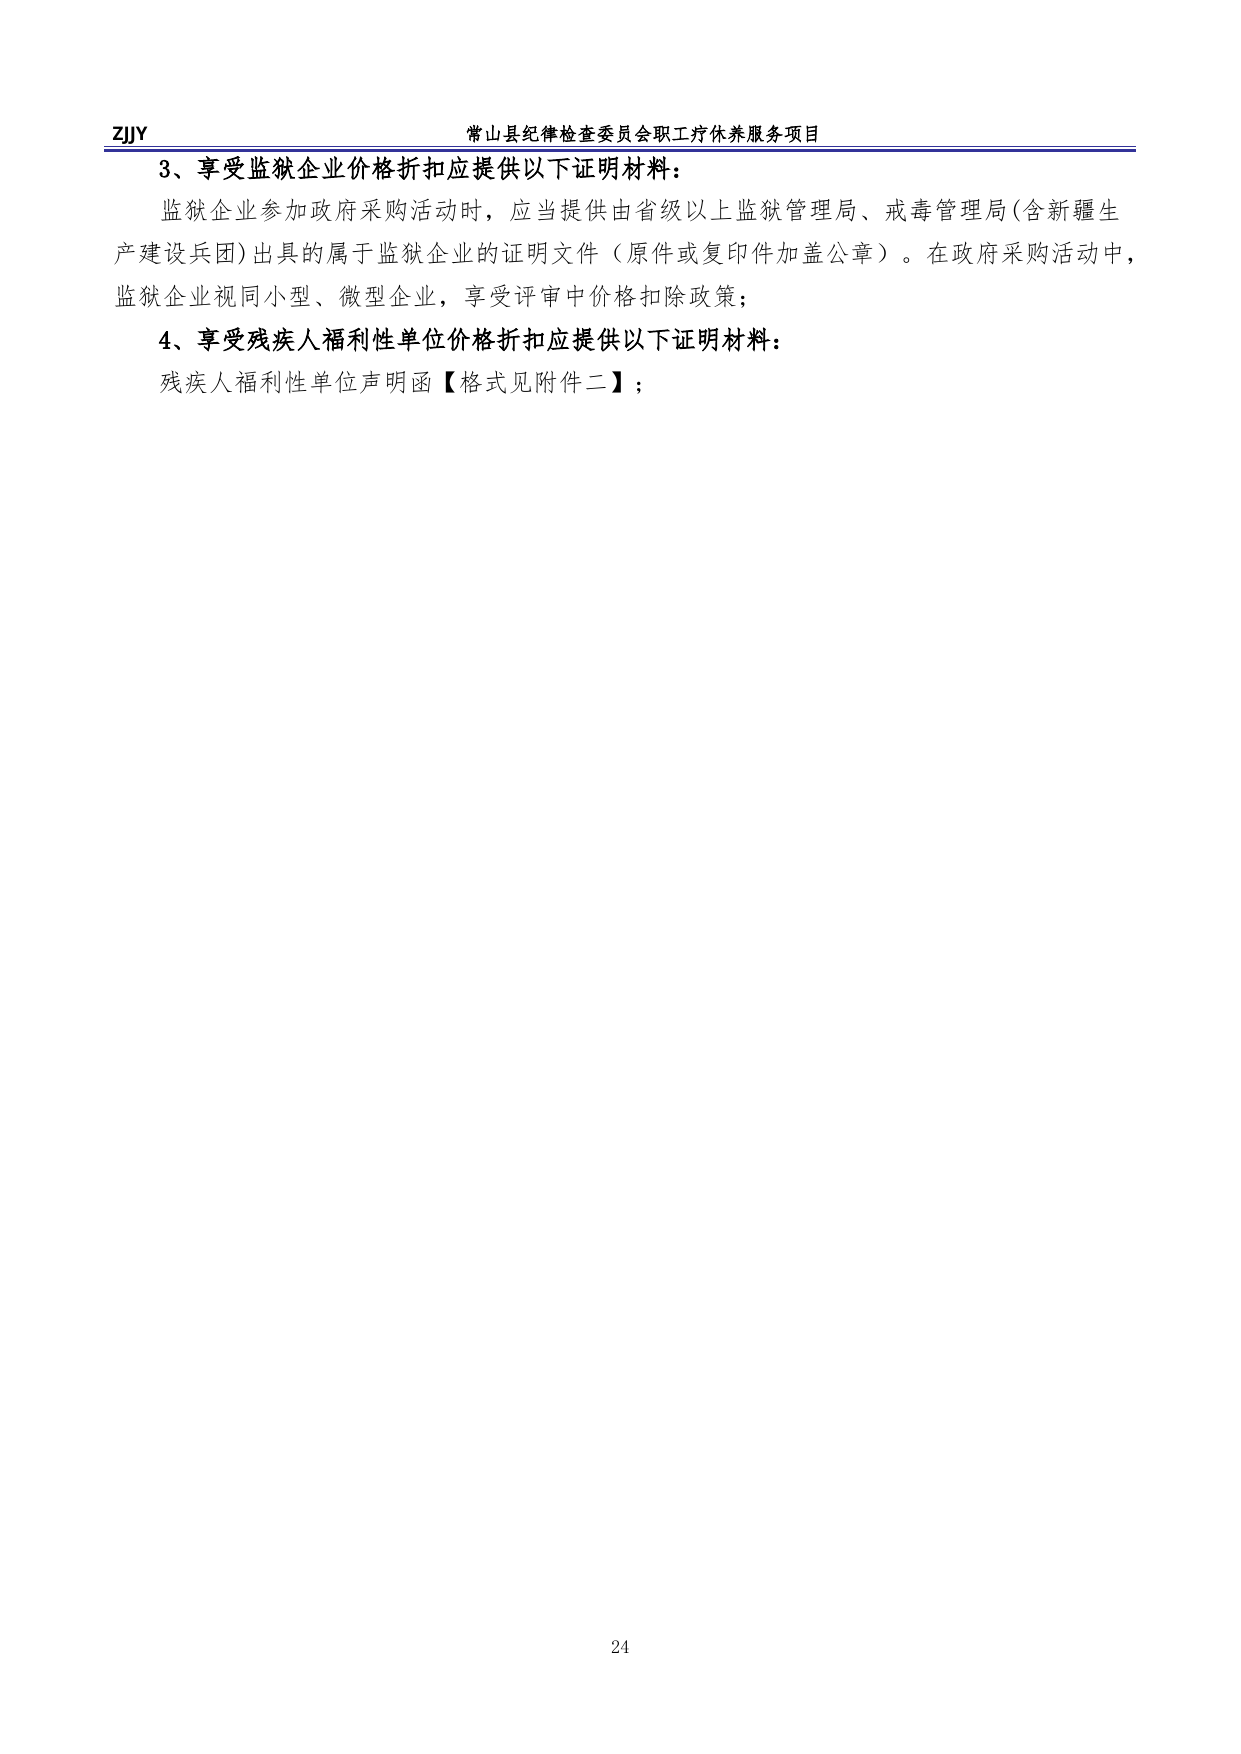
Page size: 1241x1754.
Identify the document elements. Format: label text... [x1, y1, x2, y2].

text 残疾人福利性单位声明函【格式见附件二】； [112, 366, 1128, 394]
text 3、享受监狱企业价格折扣应提供以下证明材料： [112, 152, 1128, 181]
text 4、享受残疾人福利性单位价格折扣应提供以下证明材料： [112, 323, 1128, 352]
text 监狱企业参加政府采购活动时，应当提供由省级以上监狱管理局、戒毒管理局(含新疆生产建设兵团)出具的属于监狱企业的证明文件（原件或复印件加盖公章）。在政府采购活动中，监狱企业视同小型、微型企业，享受评审中价格扣除政策； [112, 195, 1128, 309]
